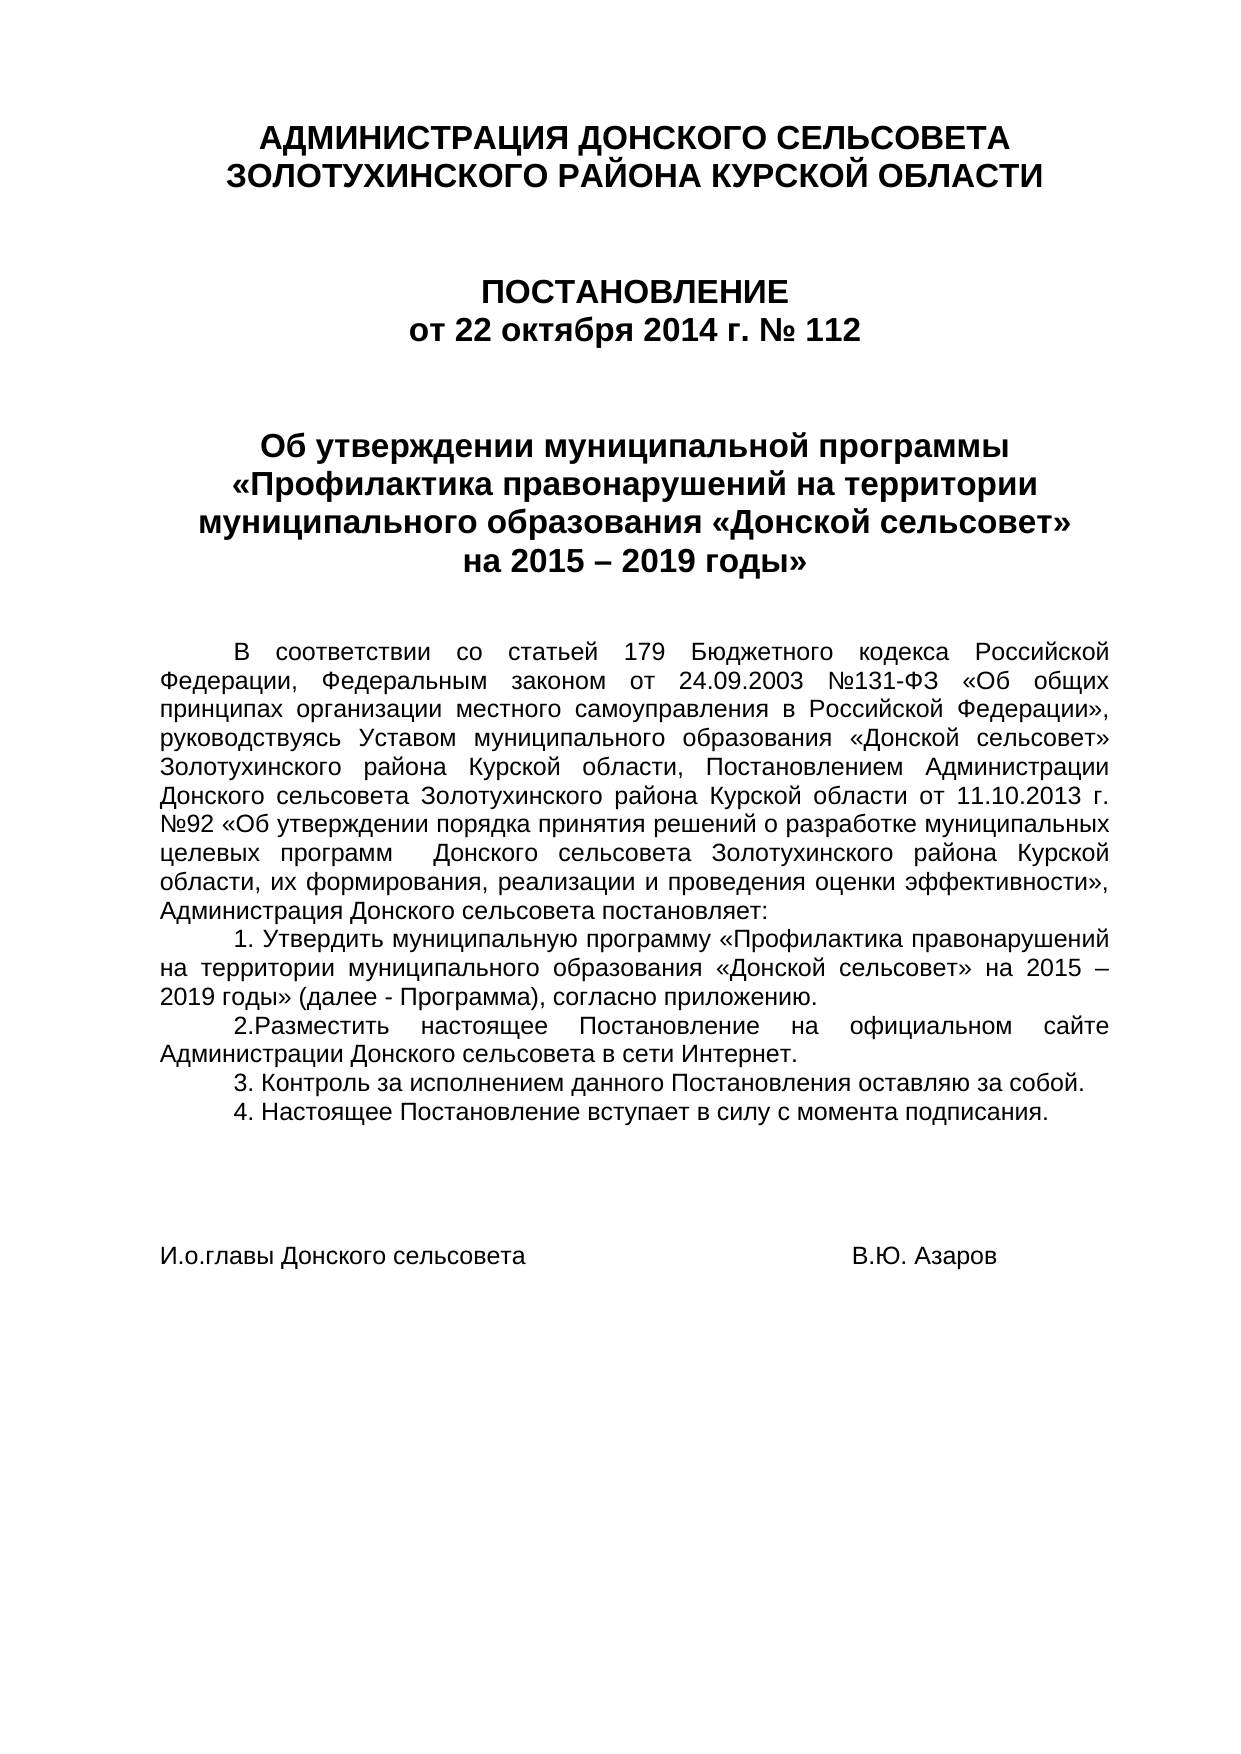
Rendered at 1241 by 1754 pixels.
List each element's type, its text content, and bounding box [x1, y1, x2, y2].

text «Профилактика правонарушений на территории [159, 464, 1110, 502]
text муниципального образования «Донской сельсовет» [159, 502, 1110, 541]
text ЗОЛОТУХИНСКОГО РАЙОНА КУРСКОЙ ОБЛАСТИ [159, 157, 1110, 195]
text 1. Утвердить муниципальную программу «Профилактика правонарушений на территории муниципального образования «Донской сельсовет» на 2015 – 2019 годы» (далее - Программа), согласно приложению. [159, 924, 1110, 1011]
text 3. Контроль за исполнением данного Постановления оставляю за собой. [159, 1068, 1110, 1097]
text АДМИНИСТРАЦИЯ ДОНСКОГО СЕЛЬСОВЕТА [159, 118, 1110, 157]
text на 2015 – 2019 годы» [159, 541, 1110, 579]
text В соответствии со статьей 179 Бюджетного кодекса Российской Федерации, Федеральным законом от 24.09.2003 №131-ФЗ «Об общих принципах организации местного самоуправления в Российской Федерации», руководствуясь Уставом муниципального образования «Донской сельсовет» Золотухинского района Курской области, Постановлением Администрации Донского сельсовета Золотухинского района Курской области от 11.10.2013 г. №92 «Об утверждении порядка принятия решений о разработке муниципальных целевых программ Донского сельсовета Золотухинского района Курской области, их формирования, реализации и проведения оценки эффективности», Администрация Донского сельсовета постановляет: [159, 637, 1110, 924]
text 2.Разместить настоящее Постановление на официальном сайте Администрации Донского сельсовета в сети Интернет. [159, 1011, 1110, 1068]
text Об утверждении муниципальной программы [159, 426, 1110, 464]
text от 22 октября 2014 г. № 112 [159, 310, 1110, 349]
text 4. Настоящее Постановление вступает в силу с момента подписания. [159, 1097, 1110, 1126]
text ПОСТАНОВЛЕНИЕ [159, 272, 1110, 310]
text И.о.главы Донского сельсовета В.Ю. Азаров [159, 1241, 1110, 1269]
